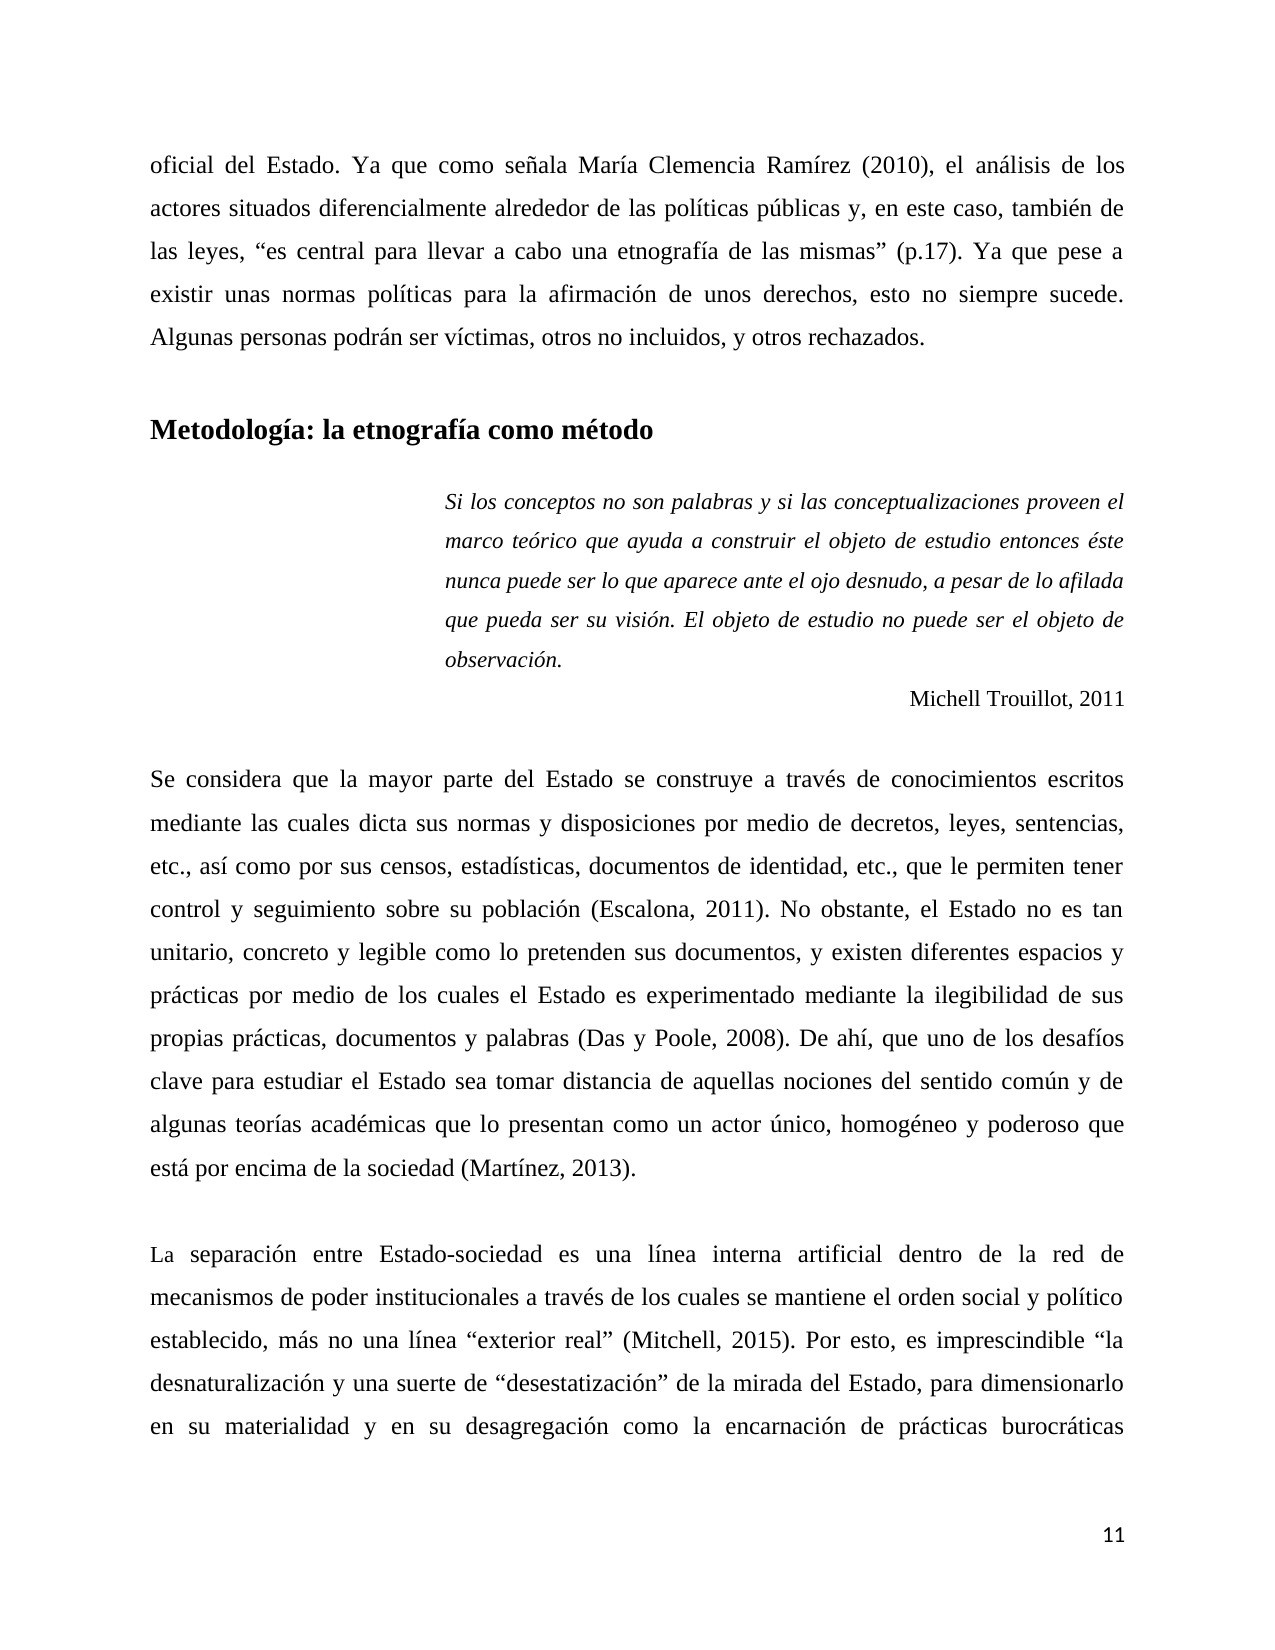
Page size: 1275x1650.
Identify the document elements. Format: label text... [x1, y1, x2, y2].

subtitle Metodología: la etnografía como método [150, 412, 1125, 446]
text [150, 150, 1125, 351]
text Se considera que la mayor parte del Estado se construye a través de conocimientos escritos mediante las cuales dicta sus normas y disposiciones por medio de decretos, leyes, sentencias, etc., así como por sus censos, estadísticas, documentos de identidad, etc., que le permiten tener control y seguimiento sobre su población (Escalona, 2011). No obstante, el Estado no es tan unitario, concreto y legible como lo pretenden sus documentos, y existen diferentes espacios y prácticas por medio de los cuales el Estado es experimentado mediante la ilegibilidad de sus propias prácticas, documentos y palabras (Das y Poole, 2008). De ahí, que uno de los desafíos clave para estudiar el Estado sea tomar distancia de aquellas nociones del sentido común y de algunas teorías académicas que lo presentan como un actor único, homogéneo y poderoso que está por encima de la sociedad (Martínez, 2013). [150, 764, 1125, 1181]
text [150, 1239, 1125, 1440]
text Si los conceptos no son palabras y si las conceptualizaciones proveen el marco teórico que ayuda a construir el objeto de estudio entonces éste nunca puede ser lo que aparece ante el ojo desnudo, a pesar de lo afilada que pueda ser su visión. El objeto de estudio no puede ser el objeto de observación. [445, 488, 1125, 672]
text Michell Trouillot, 2011 [224, 686, 1125, 712]
